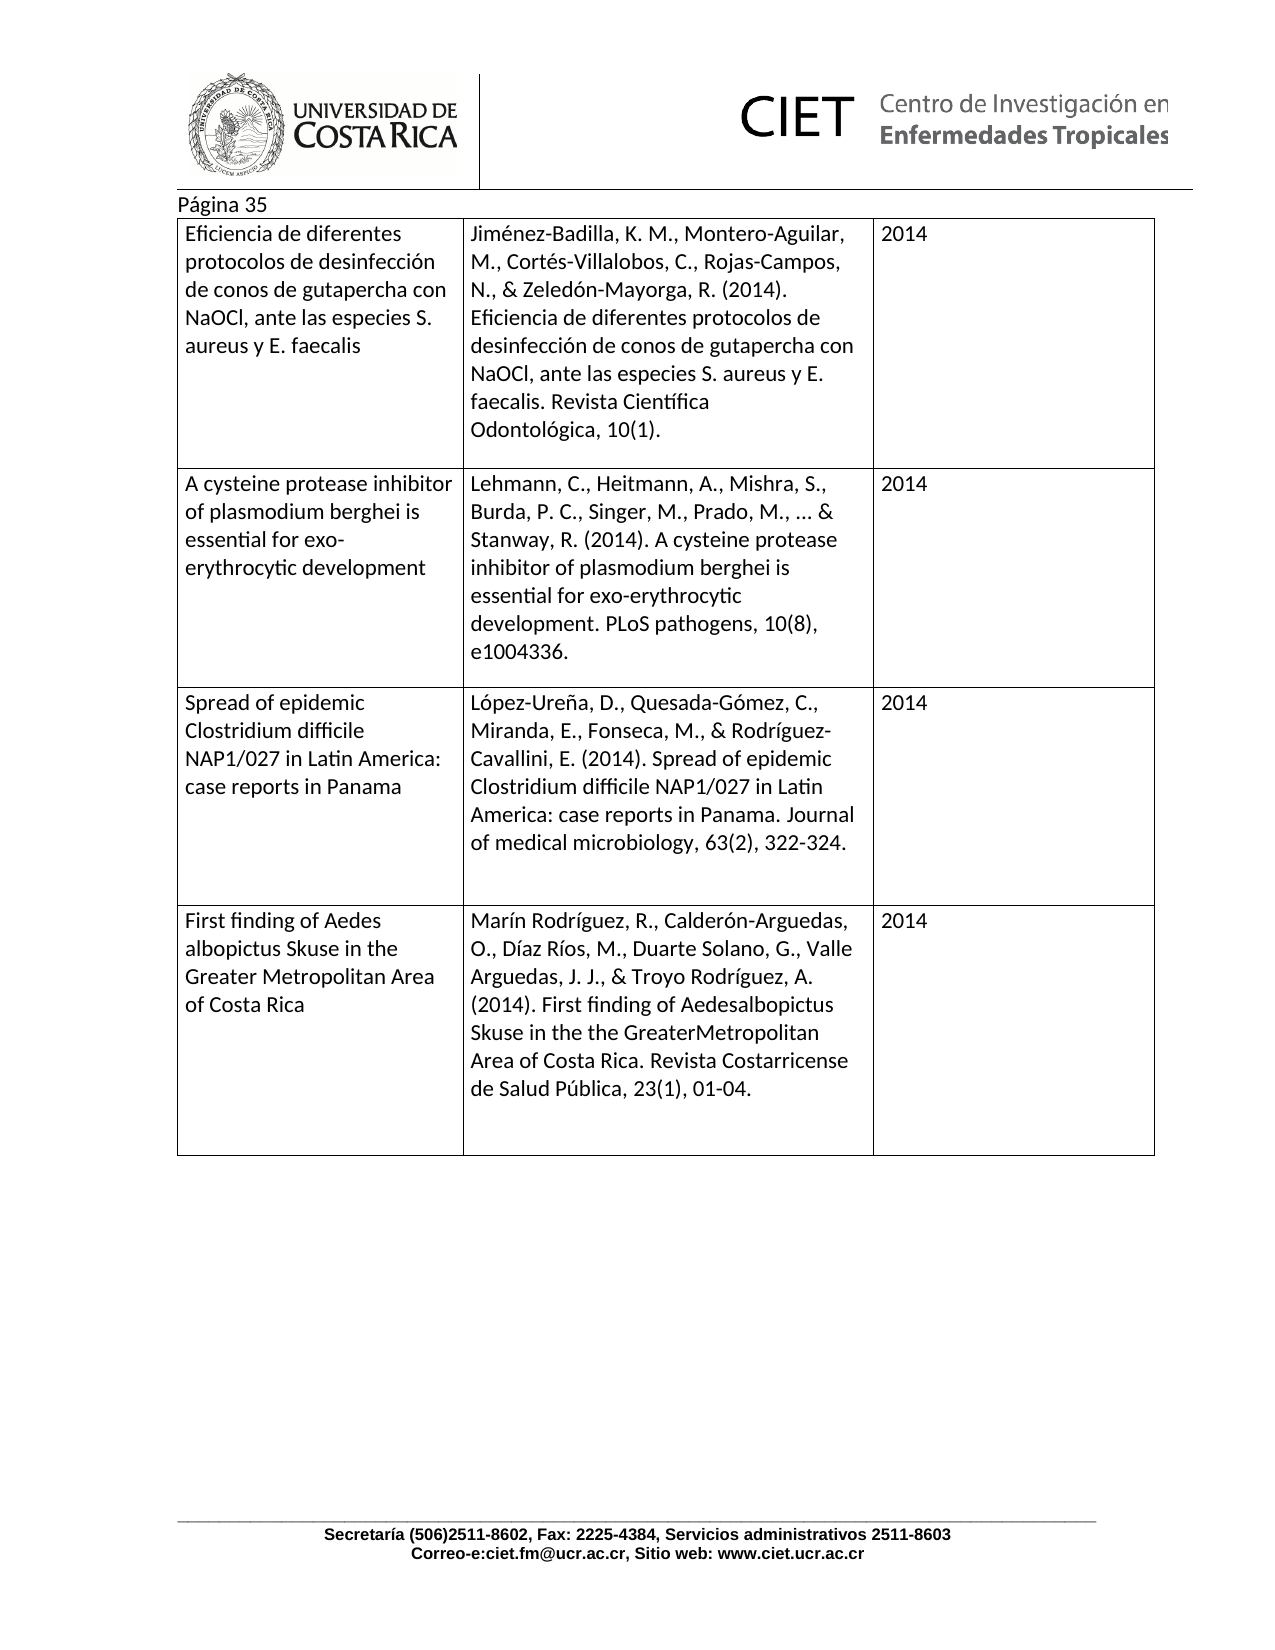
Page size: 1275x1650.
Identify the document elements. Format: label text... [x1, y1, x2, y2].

table_cell Jiménez-Badilla, K. M., Montero-Aguilar, M., Cortés-Villalobos, C., Rojas-Campos, N., & Zeledón-Mayorga, R. (2014). Eficiencia de diferentes protocolos de desinfección de conos de gutapercha con NaOCl, ante las especies S. aureus y E. faecalis. Revista Científica Odontológica, 10(1). [464, 219, 873, 468]
picture [739, 93, 1168, 156]
picture [188, 73, 458, 176]
table_cell Eficiencia de diferentes protocolos de desinfección de conos de gutapercha con NaOCl, ante las especies S. aureus y E. faecalis [178, 219, 463, 468]
table_cell Marín Rodríguez, R., Calderón-Arguedas, O., Díaz Ríos, M., Duarte Solano, G., Valle Arguedas, J. J., & Troyo Rodríguez, A. (2014). First finding of Aedesalbopictus Skuse in the the GreaterMetropolitan Area of Costa Rica. Revista Costarricense de Salud Pública, 23(1), 01-04. [464, 906, 873, 1155]
table_cell 2014 [874, 219, 1154, 468]
table_cell López-Ureña, D., Quesada-Gómez, C., Miranda, E., Fonseca, M., & Rodríguez-Cavallini, E. (2014). Spread of epidemic Clostridium difficile NAP1/027 in Latin America: case reports in Panama. Journal of medical microbiology, 63(2), 322-324. [464, 688, 873, 905]
table_cell Spread of epidemic Clostridium difficile NAP1/027 in Latin America: case reports in Panama [178, 688, 463, 905]
table_cell 2014 [874, 906, 1154, 1155]
table_cell 2014 [874, 688, 1154, 905]
table_cell 2014 [874, 469, 1154, 687]
table_cell Lehmann, C., Heitmann, A., Mishra, S., Burda, P. C., Singer, M., Prado, M., ... & Stanway, R. (2014). A cysteine protease inhibitor of plasmodium berghei is essential for exo-erythrocytic development. PLoS pathogens, 10(8), e1004336. [464, 469, 873, 687]
table_cell First finding of Aedes albopictus Skuse in the Greater Metropolitan Area of Costa Rica [178, 906, 463, 1155]
table_cell A cysteine protease inhibitor of plasmodium berghei is essential for exo-erythrocytic development [178, 469, 463, 687]
